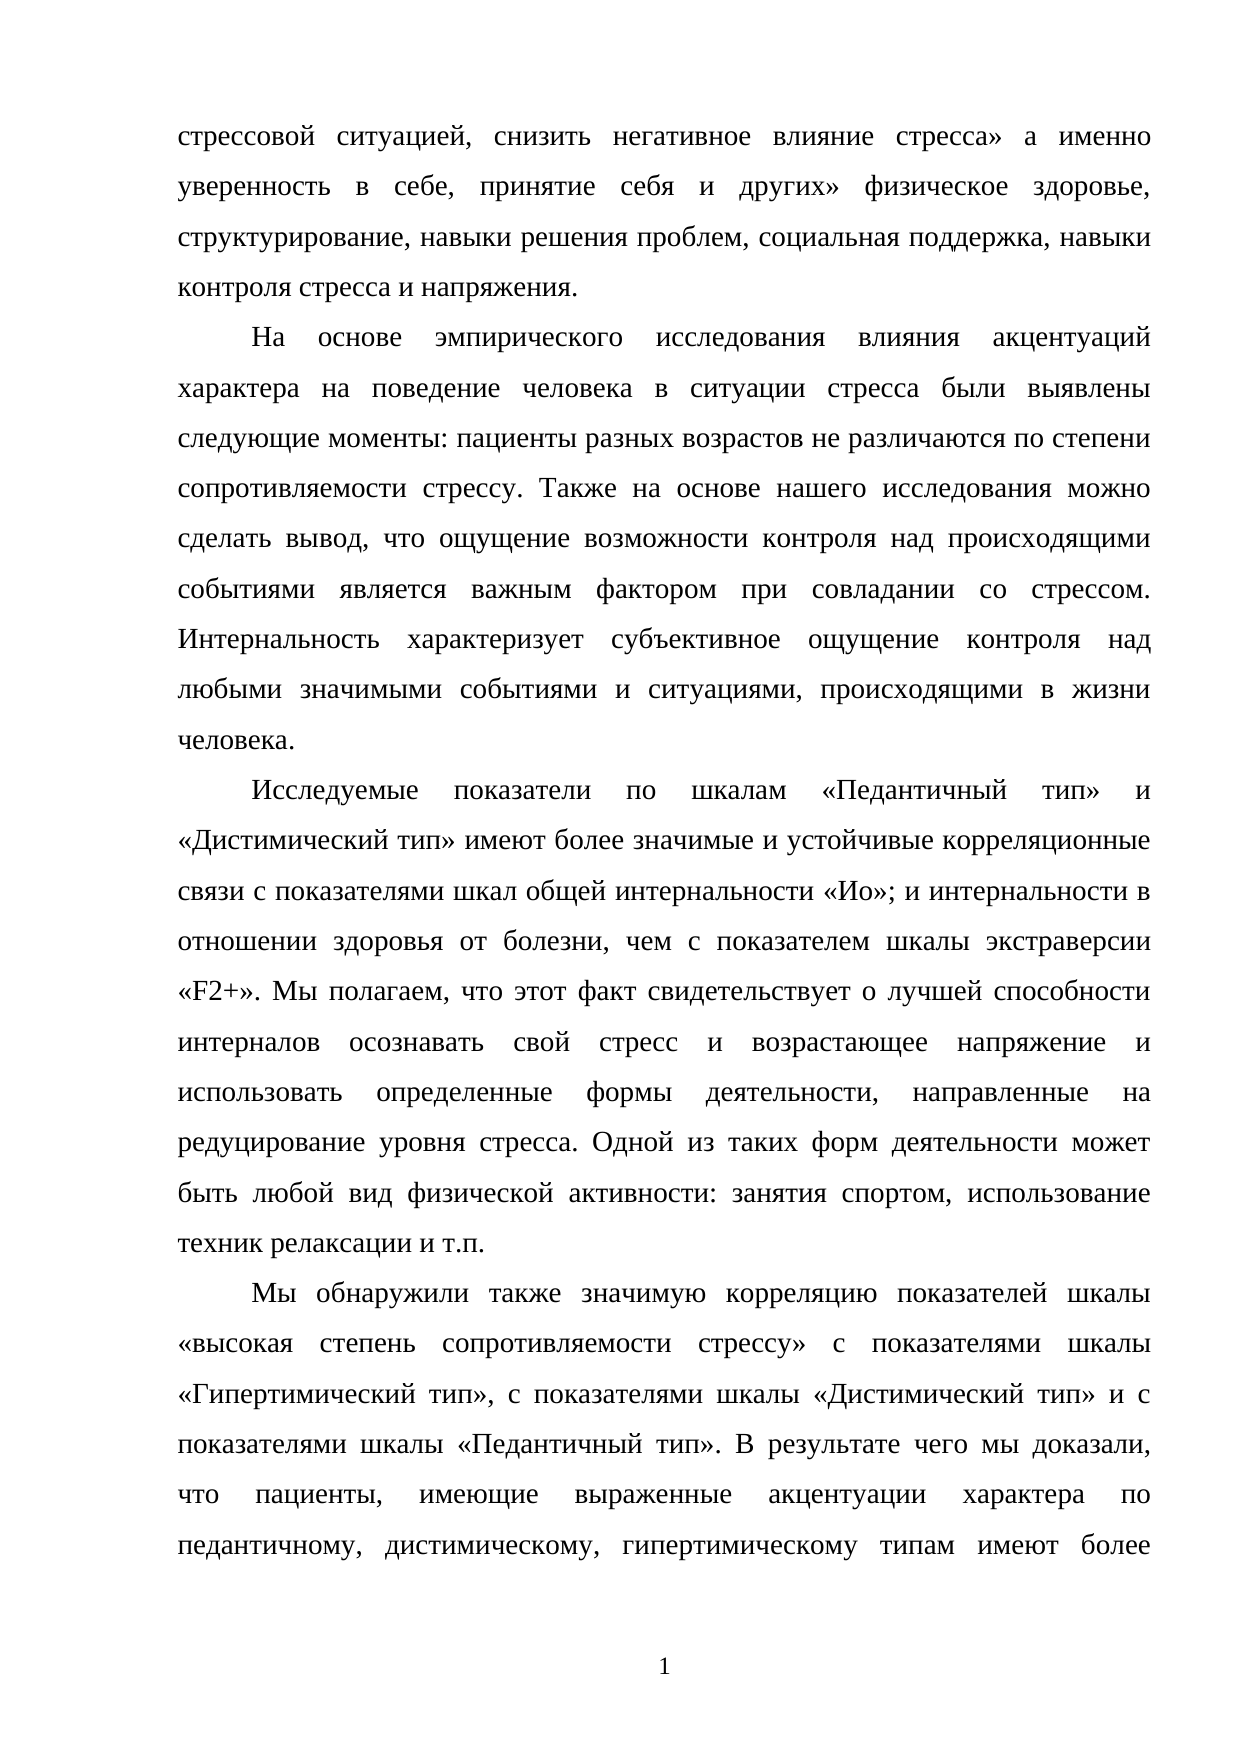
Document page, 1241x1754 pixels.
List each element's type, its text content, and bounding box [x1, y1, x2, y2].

text На основе эмпирического исследования влияния акцентуаций характера на поведение человека в ситуации стресса были выявлены следующие моменты: пациенты разных возрастов не различаются по степени сопротивляемости стрессу. Также на основе нашего исследования можно сделать вывод, что ощущение возможности контроля над происходящими событиями является важным фактором при совладании со стрессом. Интернальность характеризует субъективное ощущение контроля над любыми значимыми событиями и ситуациями, происходящими в жизни человека. [177, 319, 1152, 755]
text Исследуемые показатели по шкалам «Педантичный тип» и «Дистимический тип» имеют более значимые и устойчивые корреляционные связи с показателями шкал общей интернальности «Ио»; и интернальности в отношении здоровья от болезни, чем с показателем шкалы экстраверсии «F2+». Мы полагаем, что этот факт свидетельствует о лучшей способности интерналов осознавать свой стресс и возрастающее напряжение и использовать определенные формы деятельности, направленные на редуцирование уровня стресса. Одной из таких форм деятельности может быть любой вид физической активности: занятия спортом, использование техник релаксации и т.п. [177, 772, 1152, 1258]
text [177, 118, 1152, 303]
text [177, 1275, 1152, 1560]
